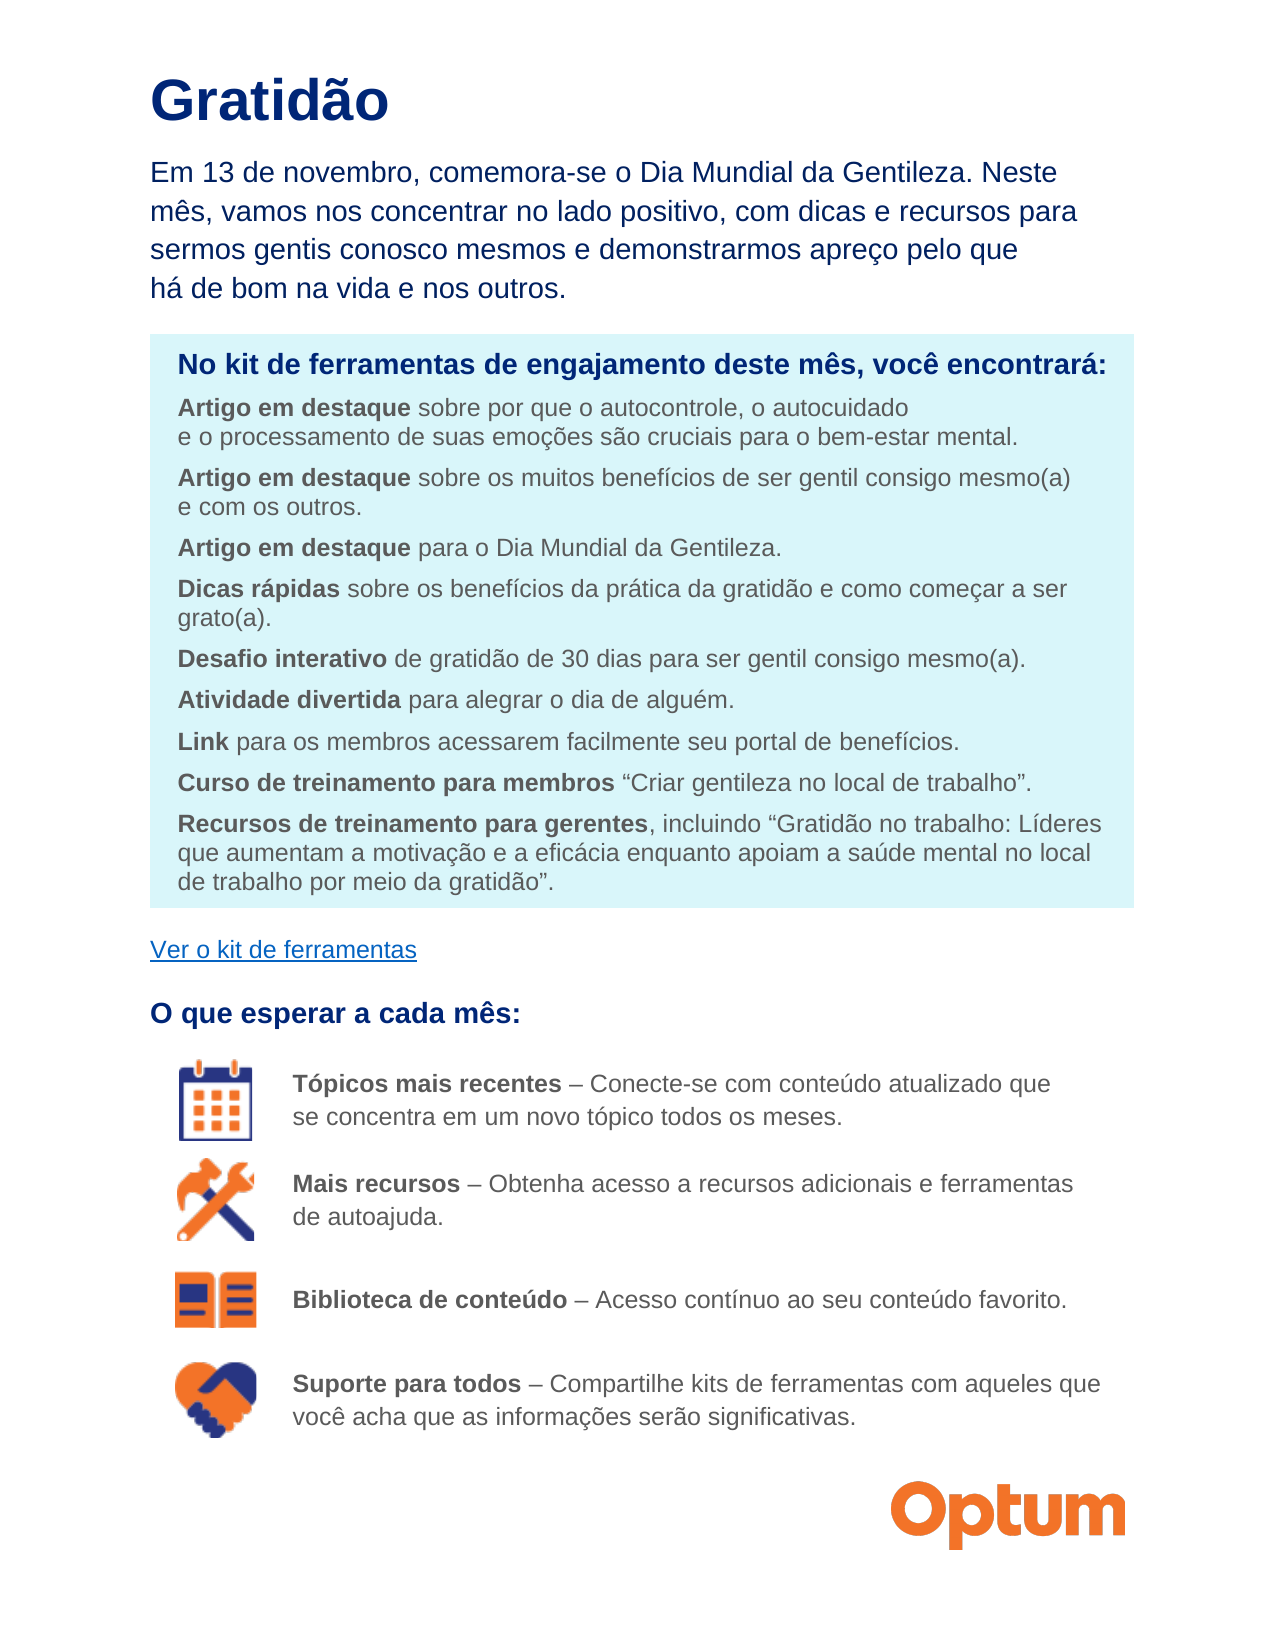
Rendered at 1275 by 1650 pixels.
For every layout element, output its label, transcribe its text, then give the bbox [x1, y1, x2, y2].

text Gratidão [150, 66, 1125, 133]
table_cell Mais recursos – Obtenha acesso a recursos adicionais e ferramentas de autoajuda. [281, 1152, 1125, 1252]
table_cell [150, 1352, 281, 1452]
table_cell Biblioteca de conteúdo – Acesso contínuo ao seu conteúdo favorito. [281, 1252, 1125, 1352]
table_cell [150, 1152, 281, 1252]
text Em 13 de novembro, comemora-se o Dia Mundial da Gentileza. Neste mês, vamos nos concentrar no lado positivo, com dicas e recursos para sermos gentis conosco mesmos e demonstrarmos apreço pelo que há de bom na vida e nos outros. [150, 155, 1125, 304]
table_header No kit de ferramentas de engajamento deste mês, você encontrará: Artigo em destaque sobre por que o autocontrole, o autocuidado e o processamento de suas emoções são cruciais para o bem-estar mental. Artigo em destaque sobre os muitos benefícios de ser gentil consigo mesmo(a) e com os outros. Artigo em destaque para o Dia Mundial da Gentileza. Dicas rápidas sobre os benefícios da prática da gratidão e como começar a ser grato(a). Desafio interativo de gratidão de 30 dias para ser gentil consigo mesmo(a). Atividade divertida para alegrar o dia de alguém. Link para os membros acessarem facilmente seu portal de benefícios. Curso de treinamento para membros “Criar gentileza no local de trabalho”. Recursos de treinamento para gerentes, incluindo “Gratidão no trabalho: Líderes que aumentam a motivação e a eficácia enquanto apoiam a saúde mental no local de trabalho por meio da gratidão”. [150, 334, 1134, 908]
table_cell Suporte para todos – Compartilhe kits de ferramentas com aqueles que você acha que as informações serão significativas. [281, 1352, 1125, 1452]
table_header Tópicos mais recentes – Conecte-se com conteúdo atualizado que se concentra em um novo tópico todos os meses. [281, 1052, 1125, 1152]
text O que esperar a cada mês: [150, 996, 1125, 1030]
text Ver o kit de ferramentas [150, 935, 1125, 964]
table_cell [150, 1252, 281, 1352]
table_header [150, 1052, 281, 1152]
